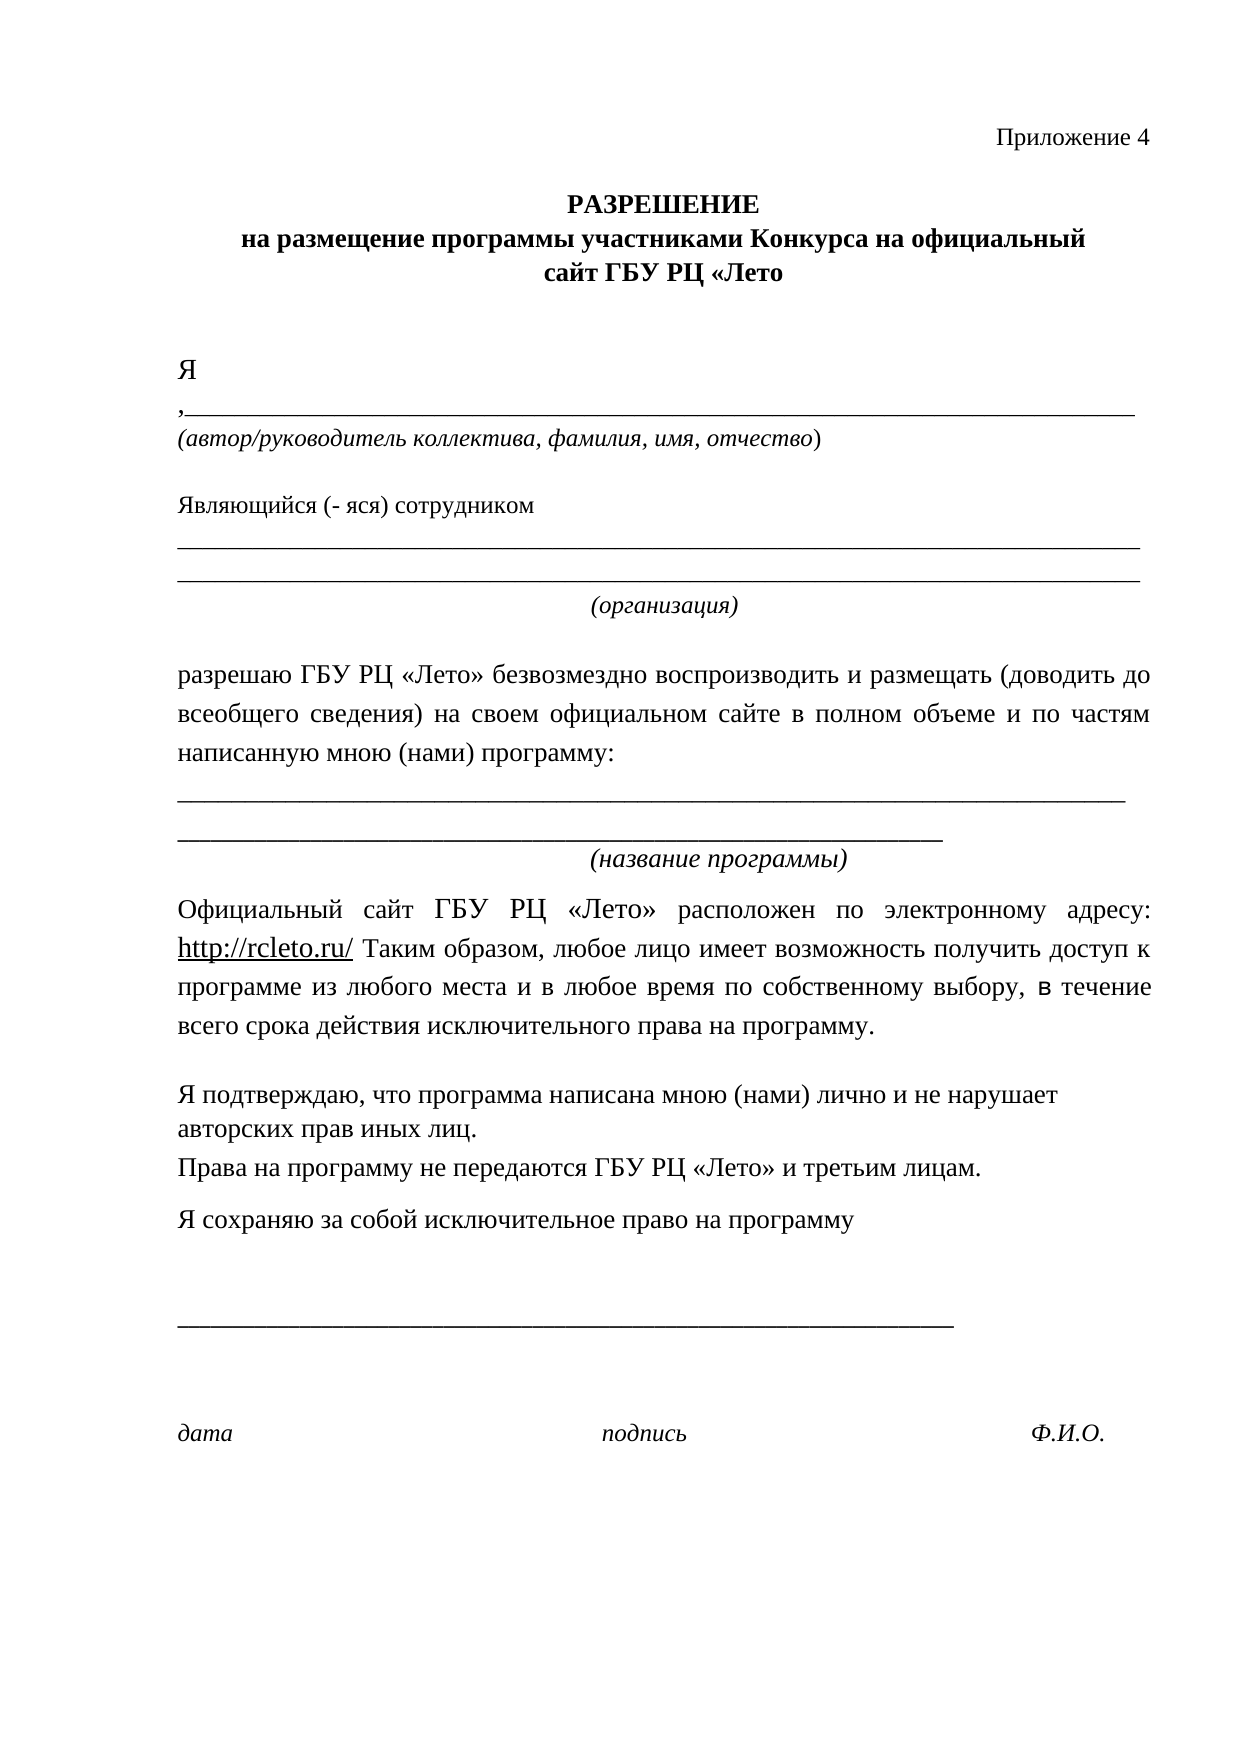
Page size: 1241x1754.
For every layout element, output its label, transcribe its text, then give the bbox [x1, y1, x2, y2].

text Являющийся (- яся) сотрудником [177, 486, 1152, 520]
text (название программы) [590, 846, 1152, 873]
text Приложение 4 [177, 118, 1149, 152]
text сайт ГБУ РЦ «Лето [177, 254, 1149, 288]
text Права на программу не передаются ГБУ РЦ «Лето» и третьим лицам. [177, 1155, 1152, 1182]
text ______________________________________________________________________ [177, 1298, 1152, 1332]
text Я,____________________________________________________________________________ [177, 353, 1152, 420]
text ______________________________________________________________________ [177, 769, 1152, 807]
text РАЗРЕШЕНИЕ [177, 186, 1149, 220]
text Я сохраняю за собой исключительное право на программу [177, 1206, 1152, 1233]
text _____________________________________________________________________________ [177, 553, 1152, 586]
text _____________________________________________________________________ [177, 807, 1152, 846]
text дата подпись Ф.И.О. [177, 1418, 1152, 1447]
text разрешаю ГБУ РЦ «Лето» безвозмездно воспроизводить и размещать (доводить до всеобщего сведения) на своем официальном сайте в полном объеме и по частям написанную мною (нами) программу: [177, 653, 1152, 769]
text _____________________________________________________________________________ [177, 520, 1152, 553]
text (автор/руководитель коллектива, фамилия, имя, отчество) [177, 420, 1152, 453]
text Я подтверждаю, что программа написана мною (нами) лично и не нарушает авторских прав иных лиц. [177, 1078, 1152, 1144]
text на размещение программы участниками Конкурса на официальный [177, 220, 1149, 254]
text (организация) [177, 586, 1152, 620]
text Официальный сайт ГБУ РЦ «Лето» расположен по электронному адресу: http://rcleto.ru/ Таким образом, любое лицо имеет возможность получить доступ к программе из любого места и в любое время по собственному выбору, в течение всего срока действия исключительного права на программу. [177, 888, 1152, 1042]
